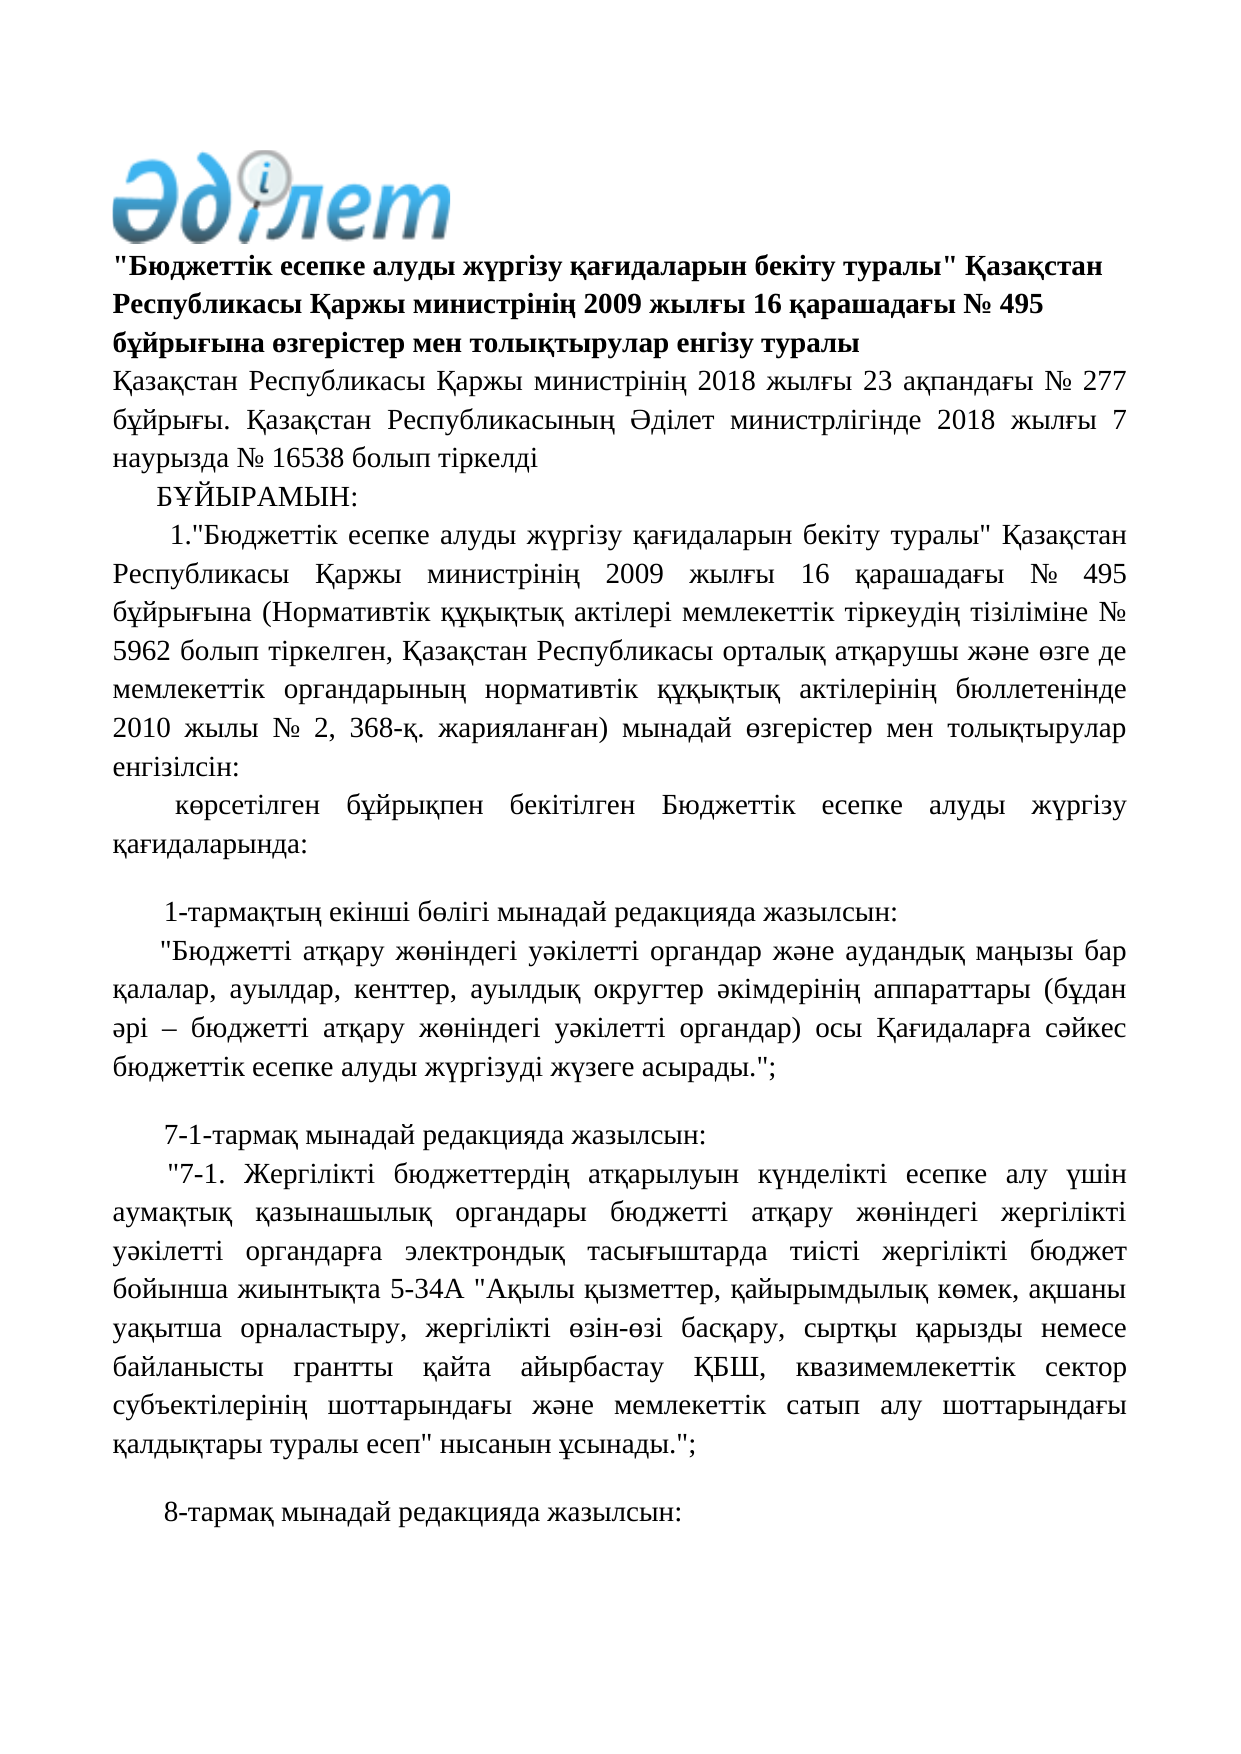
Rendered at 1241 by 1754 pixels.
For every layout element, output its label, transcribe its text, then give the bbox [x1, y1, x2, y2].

picture [112, 150, 451, 244]
text 7-1-тармақ мынадай редакцияда жазылсын: [112, 1117, 1128, 1151]
text 1-тармақтың екінші бөлігі мынадай редакцияда жазылсын: [112, 894, 1128, 928]
text "Бюджетті атқару жөніндегі уәкілетті органдар және аудандық маңызы бар қалалар, ауылдар, кенттер, ауылдық округтер әкімдерінің аппараттары (бұдан әрі – бюджетті атқару жөніндегі уәкілетті органдар) осы Қағидаларға сәйкес бюджеттік есепке алуды жүргізуді жүзеге асырады."; [112, 933, 1128, 1082]
text "Бюджеттік есепке алуды жүргізу қағидаларын бекіту туралы" Қазақстан Республикасы Қаржы министрінің 2009 жылғы 16 қарашадағы № 495 бұйрығына өзгерістер мен толықтырулар енгізу туралы [112, 248, 1128, 358]
text "7-1. Жергілікті бюджеттердің атқарылуын күнделікті есепке алу үшін аумақтық қазынашылық органдары бюджетті атқару жөніндегі жергілікті уәкілетті органдарға электрондық тасығыштарда тиісті жергілікті бюджет бойынша жиынтықта 5-34А "Ақылы қызметтер, қайырымдылық көмек, ақшаны уақытша орналастыру, жергілікті өзін-өзі басқару, сыртқы қарызды немесе байланысты грантты қайта айырбастау ҚБШ, квазимемлекеттiк сектор субъектiлерiнiң шоттарындағы және мемлекеттік сатып алу шоттарындағы қалдықтары туралы есеп" нысанын ұсынады."; [112, 1156, 1128, 1459]
text көрсетілген бұйрықпен бекітілген Бюджеттік есепке алуды жүргізу қағидаларында: [112, 787, 1128, 859]
text 8-тармақ мынадай редакцияда жазылсын: [112, 1494, 1128, 1528]
text БҰЙЫРАМЫН: [112, 479, 1128, 512]
text 1."Бюджеттік есепке алуды жүргізу қағидаларын бекіту туралы" Қазақстан Республикасы Қаржы министрінің 2009 жылғы 16 қарашадағы № 495 бұйрығына (Нормативтік құқықтық актілері мемлекеттік тіркеудің тізіліміне № 5962 болып тіркелген, Қазақстан Республикасы орталық атқарушы және өзге де мемлекеттік органдарының нормативтік құқықтық актілерінің бюллетенінде 2010 жылы № 2, 368-қ. жарияланған) мынадай өзгерістер мен толықтырулар енгізілсін: [112, 517, 1128, 782]
text Қазақстан Республикасы Қаржы министрінің 2018 жылғы 23 ақпандағы № 277 бұйрығы. Қазақстан Республикасының Әділет министрлігінде 2018 жылғы 7 наурызда № 16538 болып тіркелді [112, 363, 1128, 474]
